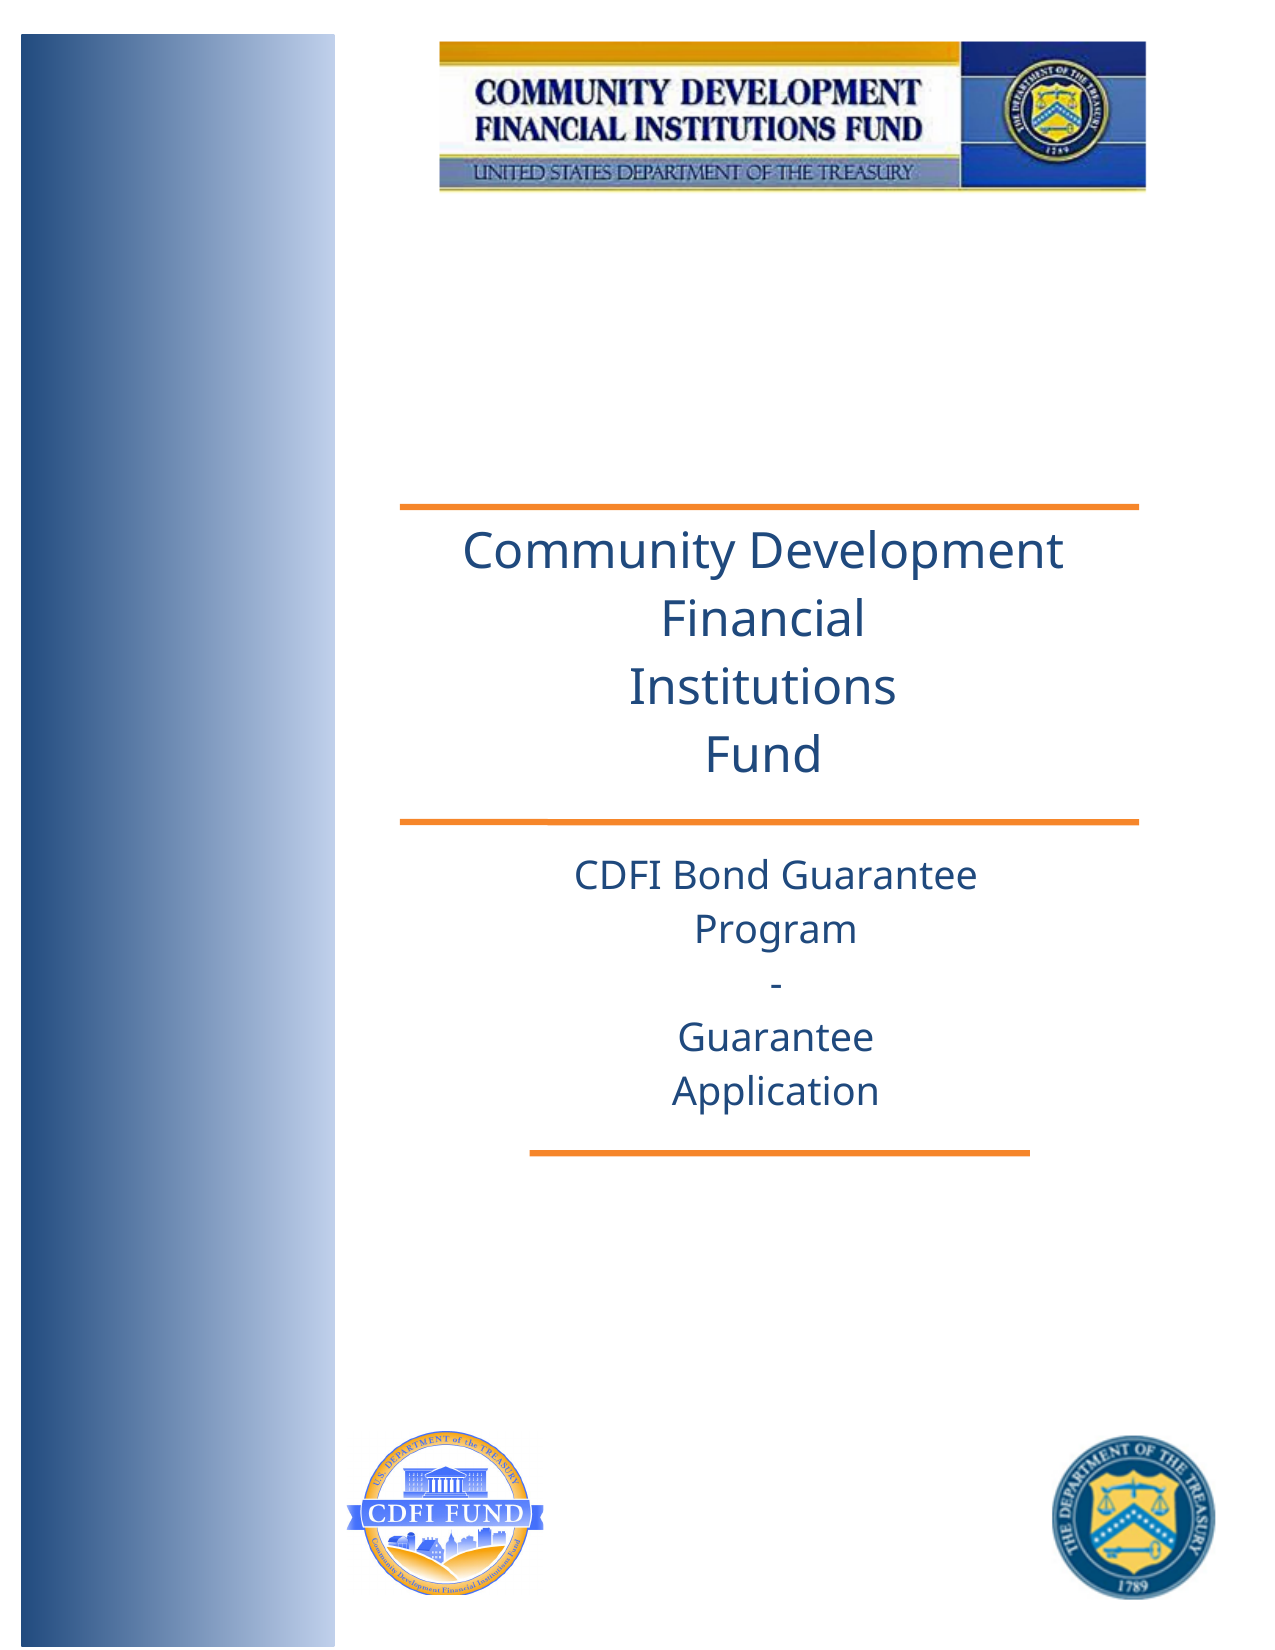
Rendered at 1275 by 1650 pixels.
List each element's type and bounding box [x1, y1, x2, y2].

picture [1029, 1417, 1236, 1608]
picture [346, 1431, 544, 1595]
picture [432, 34, 1150, 194]
